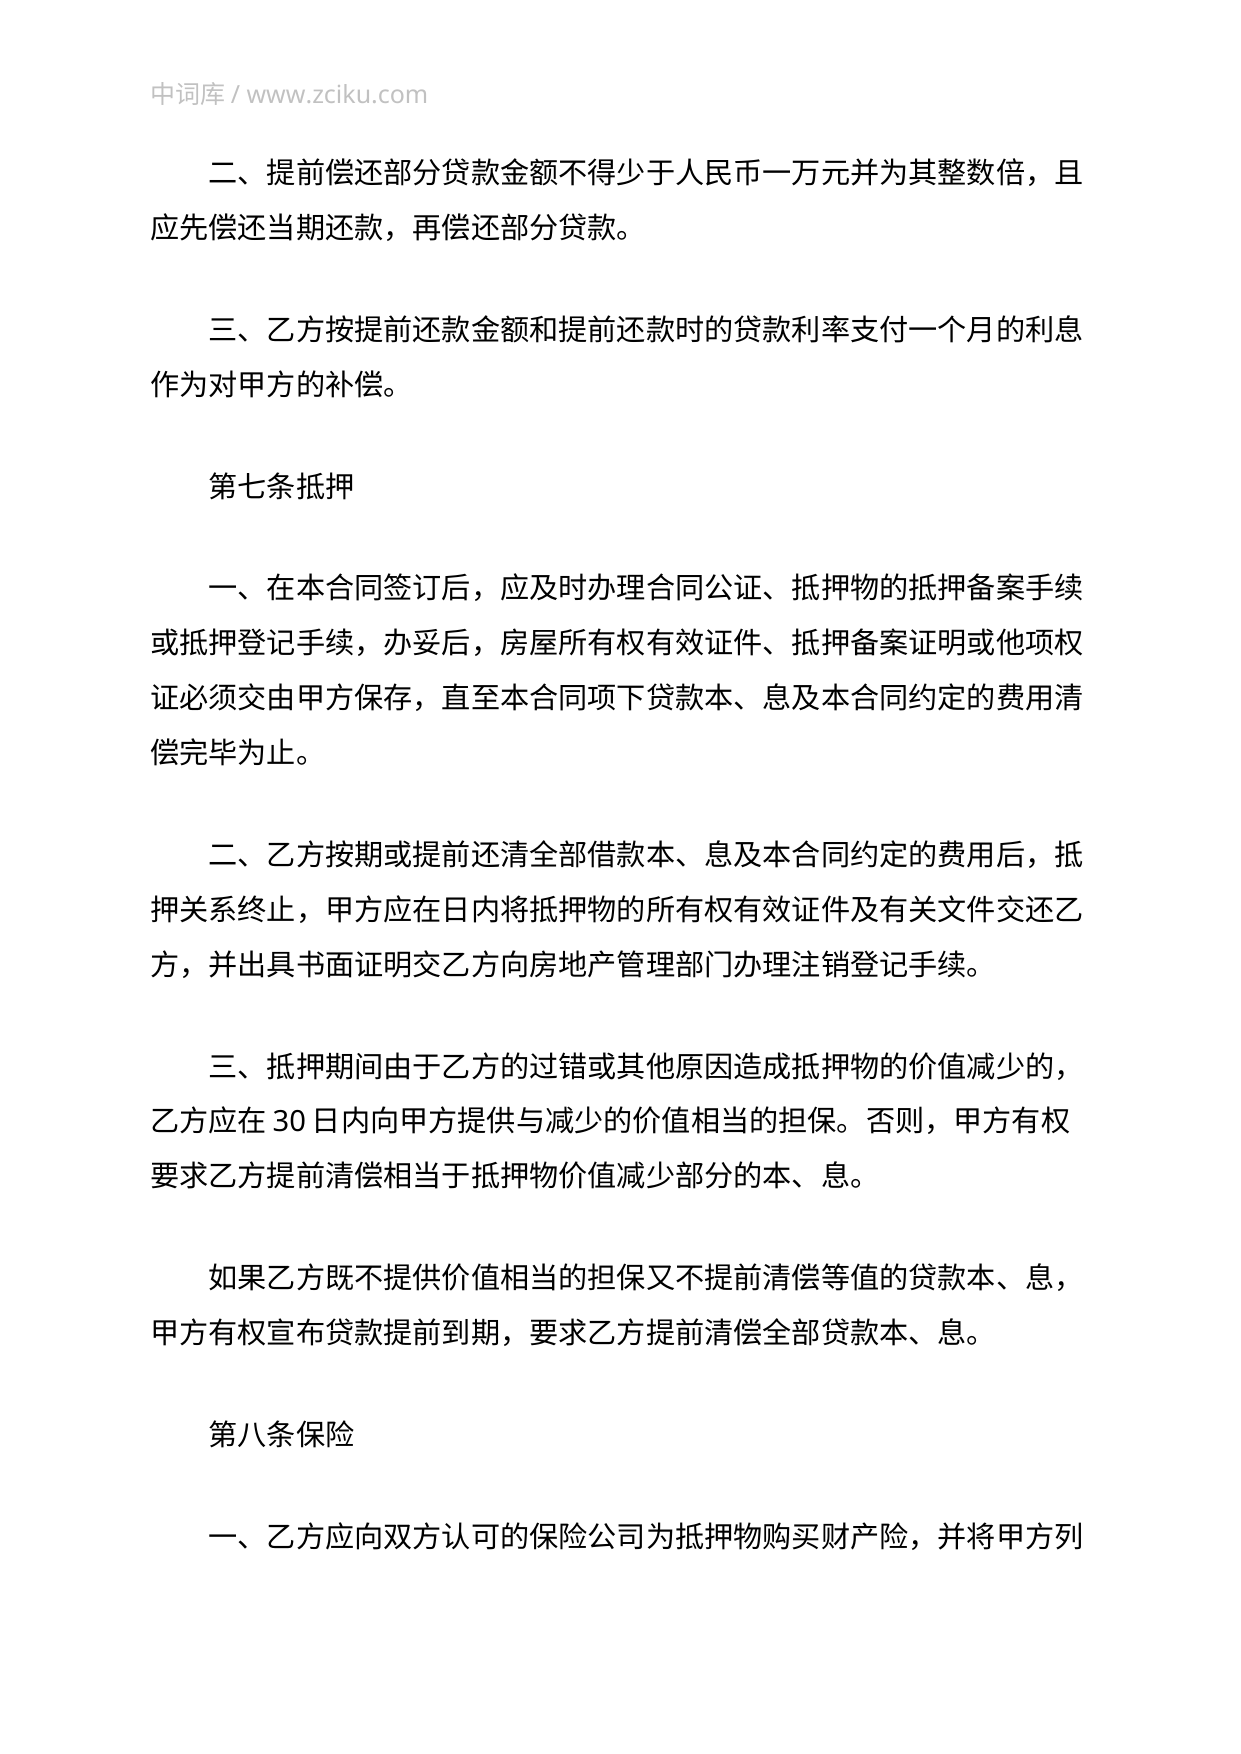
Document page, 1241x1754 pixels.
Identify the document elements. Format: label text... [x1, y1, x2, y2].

text 如果乙方既不提供价值相当的担保又不提前清偿等值的贷款本、息，甲方有权宣布贷款提前到期，要求乙方提前清偿全部贷款本、息。 [150, 1255, 1090, 1352]
text 三、抵押期间由于乙方的过错或其他原因造成抵押物的价值减少的，乙方应在30日内向甲方提供与减少的价值相当的担保。否则，甲方有权要求乙方提前清偿相当于抵押物价值减少部分的本、息。 [150, 1043, 1090, 1195]
text 一、在本合同签订后，应及时办理合同公证、抵押物的抵押备案手续或抵押登记手续，办妥后，房屋所有权有效证件、抵押备案证明或他项权证必须交由甲方保存，直至本合同项下贷款本、息及本合同约定的费用清偿完毕为止。 [150, 565, 1090, 772]
text 二、提前偿还部分贷款金额不得少于人民币一万元并为其整数倍，且应先偿还当期还款，再偿还部分贷款。 [150, 150, 1090, 247]
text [150, 1513, 1090, 1556]
text 第八条保险 [150, 1411, 1090, 1454]
text 第七条抵押 [150, 463, 1090, 506]
text 二、乙方按期或提前还清全部借款本、息及本合同约定的费用后，抵押关系终止，甲方应在日内将抵押物的所有权有效证件及有关文件交还乙方，并出具书面证明交乙方向房地产管理部门办理注销登记手续。 [150, 832, 1090, 984]
text 三、乙方按提前还款金额和提前还款时的贷款利率支付一个月的利息作为对甲方的补偿。 [150, 307, 1090, 404]
